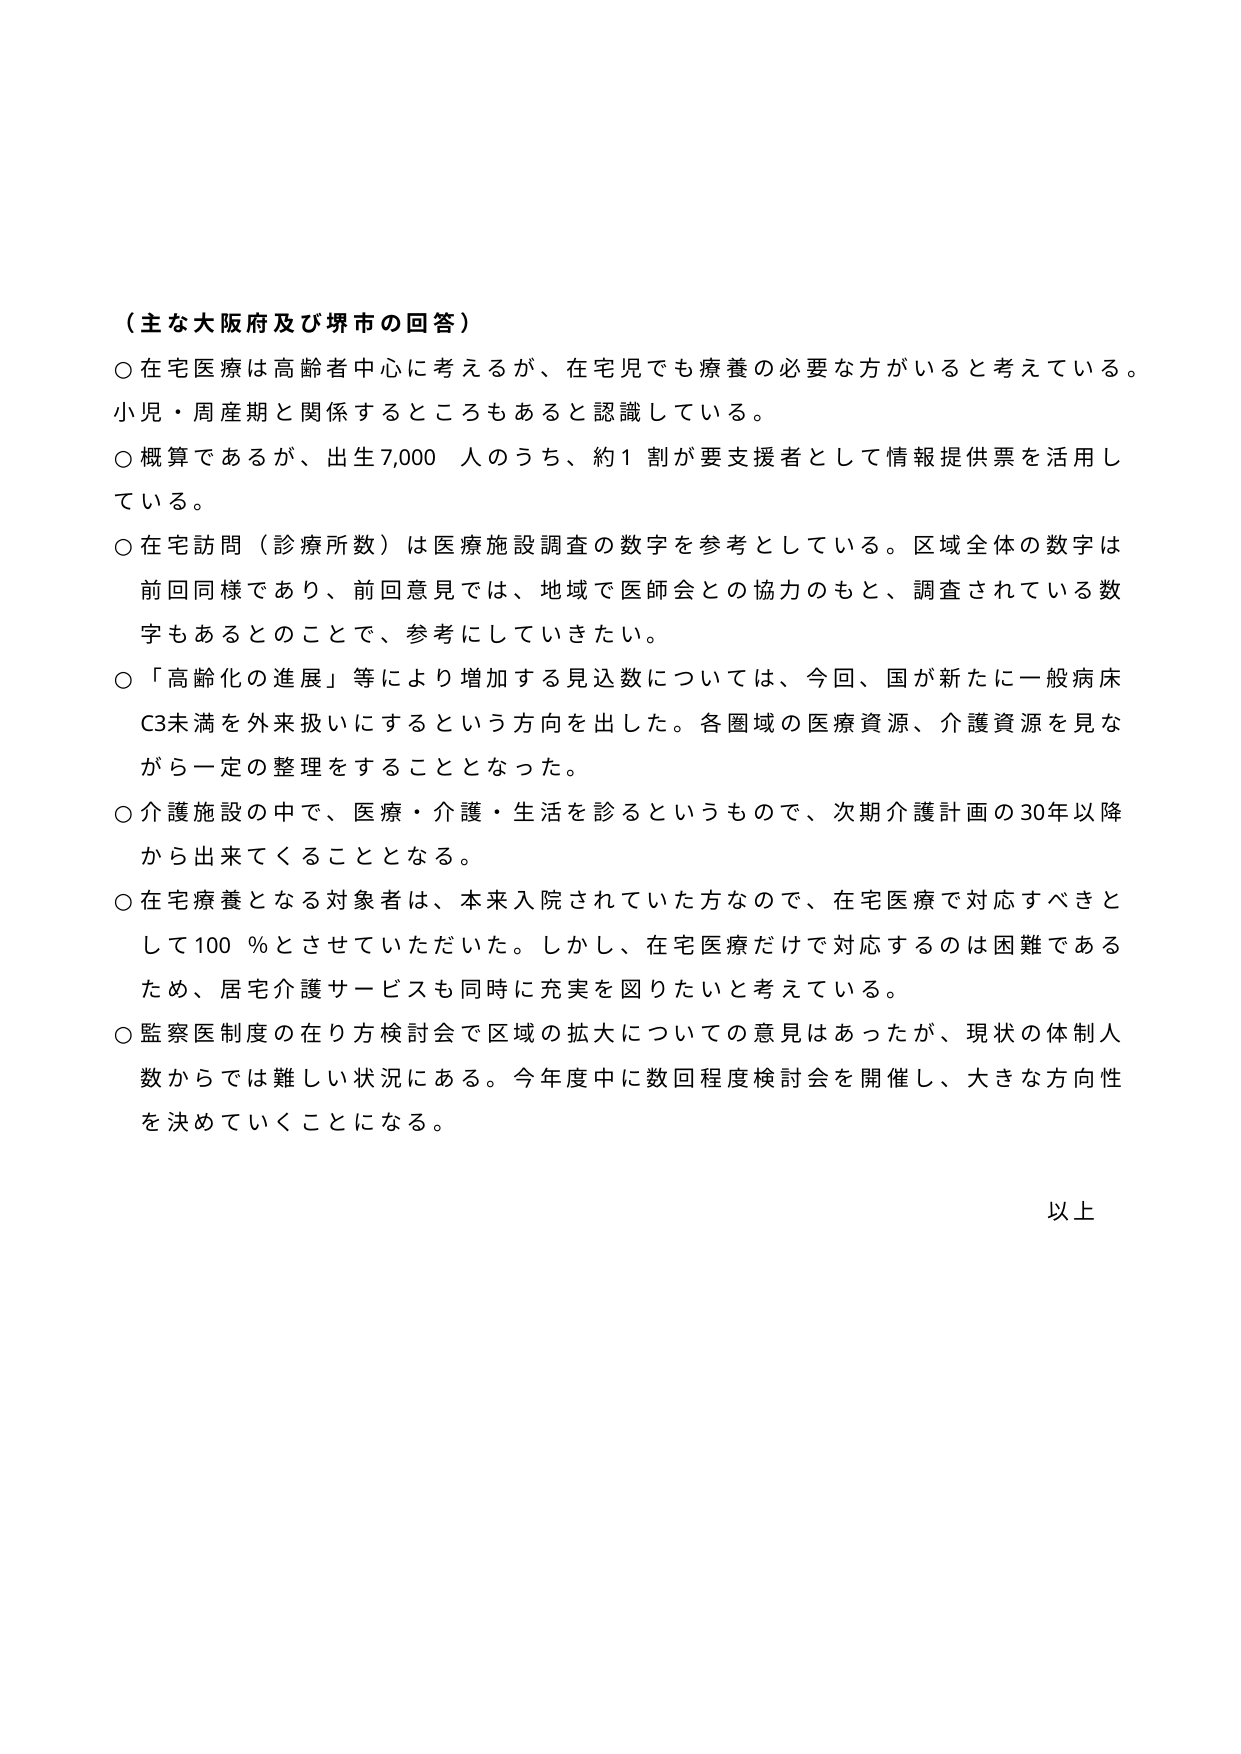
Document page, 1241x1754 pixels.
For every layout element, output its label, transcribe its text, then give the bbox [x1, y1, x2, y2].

text （主な大阪府及び堺市の回答） [113, 300, 1127, 344]
text ○監察医制度の在り方検討会で区域の拡大についての意見はあったが、現状の体制人数からでは難しい状況にある。今年度中に数回程度検討会を開催し、大きな方向性を決めていくことになる。 [113, 1010, 1127, 1143]
text ○在宅医療は高齢者中心に考えるが、在宅児でも療養の必要な方がいると考えている。小児・周産期と関係するところもあると認識している。 [113, 344, 1127, 433]
text ○「高齢化の進展」等により増加する見込数については、今回、国が新たに一般病床C3未満を外来扱いにするという方向を出した。各圏域の医療資源、介護資源を見ながら一定の整理をすることとなった。 [113, 655, 1127, 788]
text ○概算であるが、出生7,000人のうち、約1割が要支援者として情報提供票を活用している。 [113, 433, 1127, 522]
text ○介護施設の中で、医療・介護・生活を診るというもので、次期介護計画の30年以降から出来てくることとなる。 [113, 788, 1127, 877]
text ○在宅訪問（診療所数）は医療施設調査の数字を参考としている。区域全体の数字は前回同様であり、前回意見では、地域で医師会との協力のもと、調査されている数字もあるとのことで、参考にしていきたい。 [113, 522, 1127, 655]
text 以上 [208, 1188, 1127, 1232]
text ○在宅療養となる対象者は、本来入院されていた方なので、在宅医療で対応すべきとして100％とさせていただいた。しかし、在宅医療だけで対応するのは困難であるため、居宅介護サービスも同時に充実を図りたいと考えている。 [113, 877, 1127, 1010]
